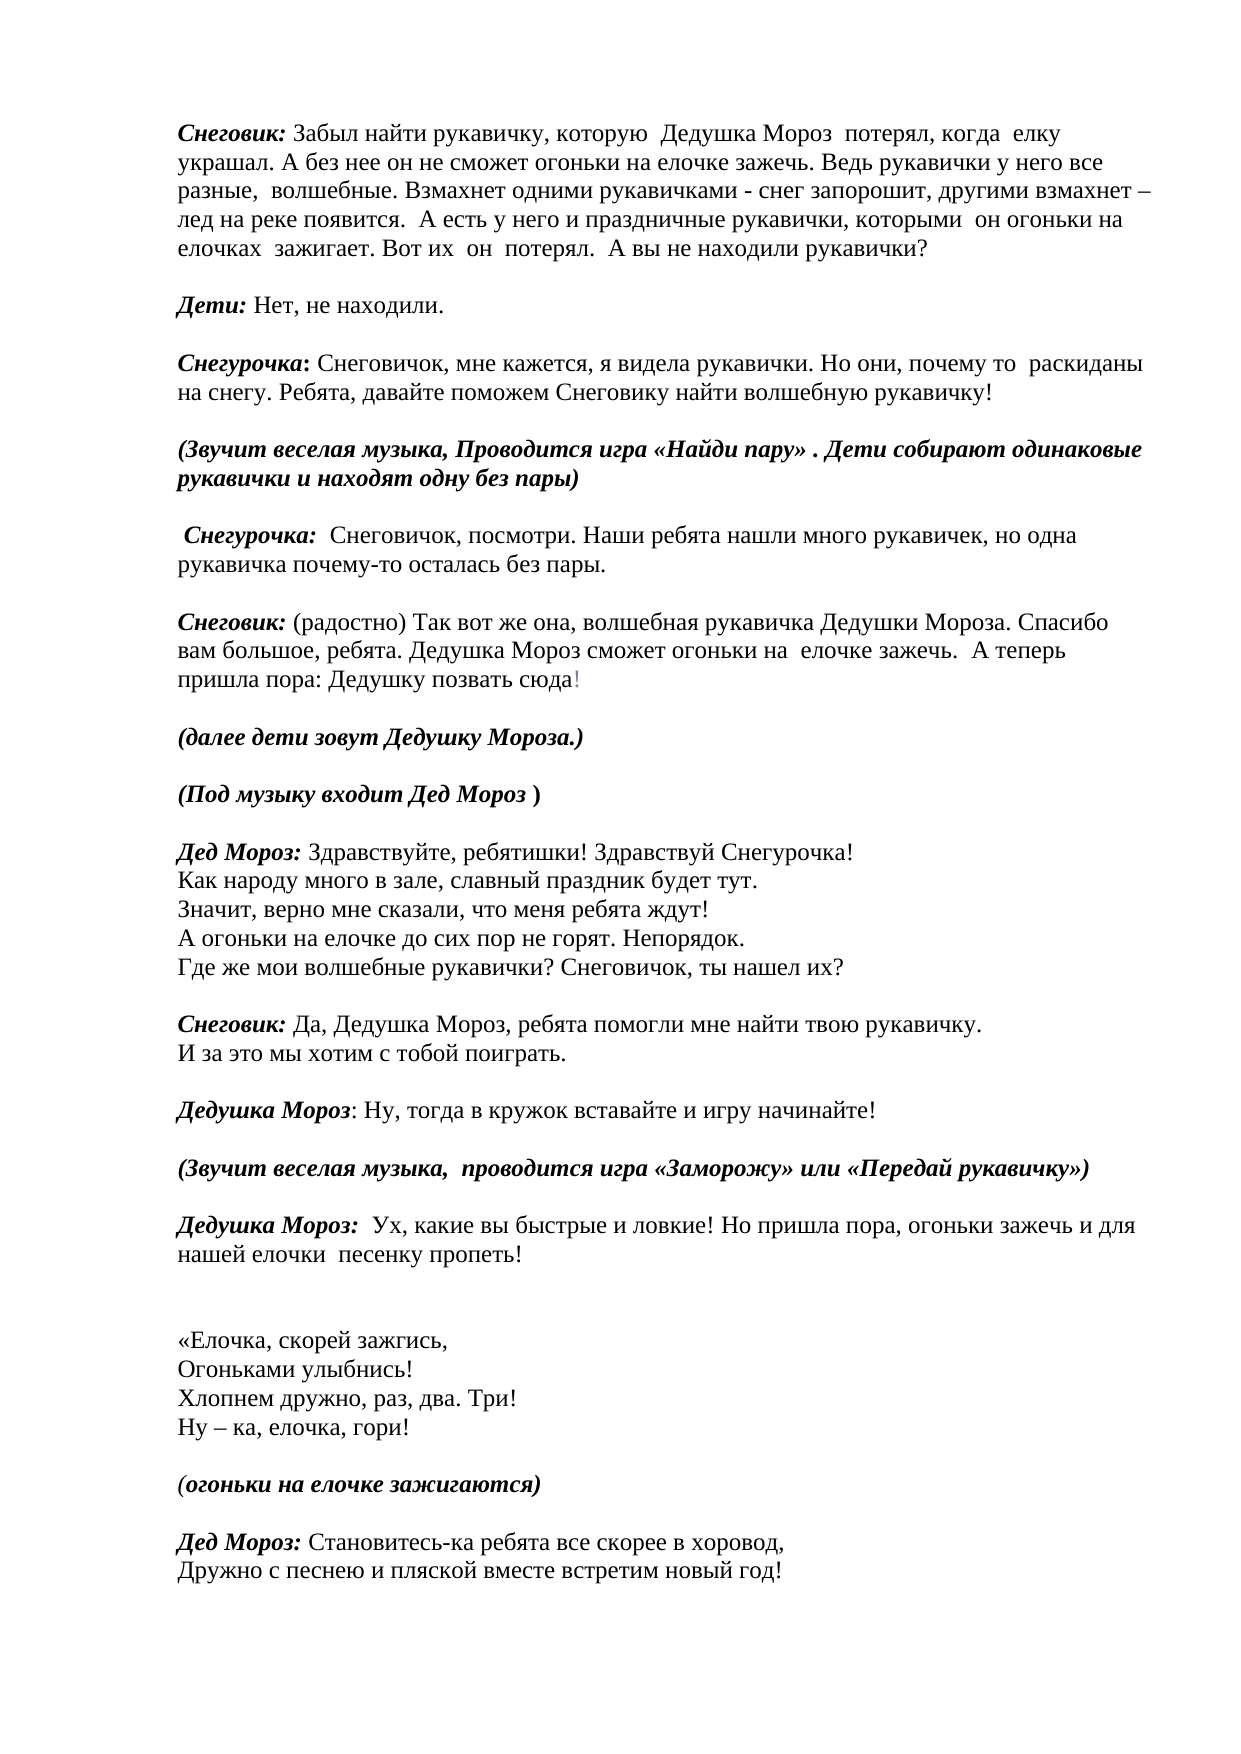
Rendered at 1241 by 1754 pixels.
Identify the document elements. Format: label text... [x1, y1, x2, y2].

text (Звучит веселая музыка, Проводится игра «Найди пару» . Дети собирают одинаковые рукавички и находят одну без пары) [177, 434, 1152, 492]
text Где же мои волшебные рукавички? Снеговичок, ты нашел их? [177, 952, 1152, 981]
text Дружно с песнею и пляской вместе встретим новый год! [177, 1556, 1152, 1584]
text Ну – ка, елочка, гори! [177, 1412, 1152, 1441]
text (Звучит веселая музыка, проводится игра «Заморожу» или «Передай рукавичку») [177, 1153, 1152, 1182]
text Дети: Нет, не находили. [177, 291, 1152, 319]
text Дед Мороз: Здравствуйте, ребятишки! Здравствуй Снегурочка! [177, 837, 1152, 866]
text Снегурочка: Снеговичок, посмотри. Наши ребята нашли много рукавичек, но одна рукавичка почему-то осталась без пары. [177, 521, 1152, 578]
text (Под музыку входит Дед Мороз ) [177, 779, 1152, 808]
text Снегурочка: Снеговичок, мне кажется, я видела рукавички. Но они, почему то раскиданы на снегу. Ребята, давайте поможем Снеговику найти волшебную рукавичку! [177, 348, 1152, 406]
text Снеговик: (радостно) Так вот же она, волшебная рукавичка Дедушки Мороза. Спасибо вам большое, ребята. Дедушка Мороз сможет огоньки на елочке зажечь. А теперь пришла пора: Дедушку позвать сюда! [177, 607, 1152, 693]
text «Елочка, скорей зажгись, [177, 1326, 1152, 1354]
text Дедушка Мороз: Ну, тогда в кружок вставайте и игру начинайте! [177, 1096, 1152, 1124]
text Значит, верно мне сказали, что меня ребята ждут! [177, 894, 1152, 923]
text Как народу много в зале, славный праздник будет тут. [177, 866, 1152, 894]
text Хлопнем дружно, раз, два. Три! [177, 1383, 1152, 1412]
text А огоньки на елочке до сих пор не горят. Непорядок. [177, 923, 1152, 952]
text (далее дети зовут Дедушку Мороза.) [177, 722, 1152, 751]
text Снеговик: Забыл найти рукавичку, которую Дедушка Мороз потерял, когда елку украшал. А без нее он не сможет огоньки на елочке зажечь. Ведь рукавички у него все разные, волшебные. Взмахнет одними рукавичками - снег запорошит, другими взмахнет – лед на реке появится. А есть у него и праздничные рукавички, которыми он огоньки на елочках зажигает. Вот их он потерял. А вы не находили рукавички? [177, 118, 1152, 262]
text Огоньками улыбнись! [177, 1354, 1152, 1383]
text Дедушка Мороз: Ух, какие вы быстрые и ловкие! Но пришла пора, огоньки зажечь и для нашей елочки песенку пропеть! [177, 1211, 1152, 1268]
text Дед Мороз: Становитесь-ка ребята все скорее в хоровод, [177, 1527, 1152, 1556]
text (огоньки на елочке зажигаются) [177, 1469, 1152, 1498]
text И за это мы хотим с тобой поиграть. [177, 1038, 1152, 1067]
text Снеговик: Да, Дедушка Мороз, ребята помогли мне найти твою рукавичку. [177, 1009, 1152, 1038]
